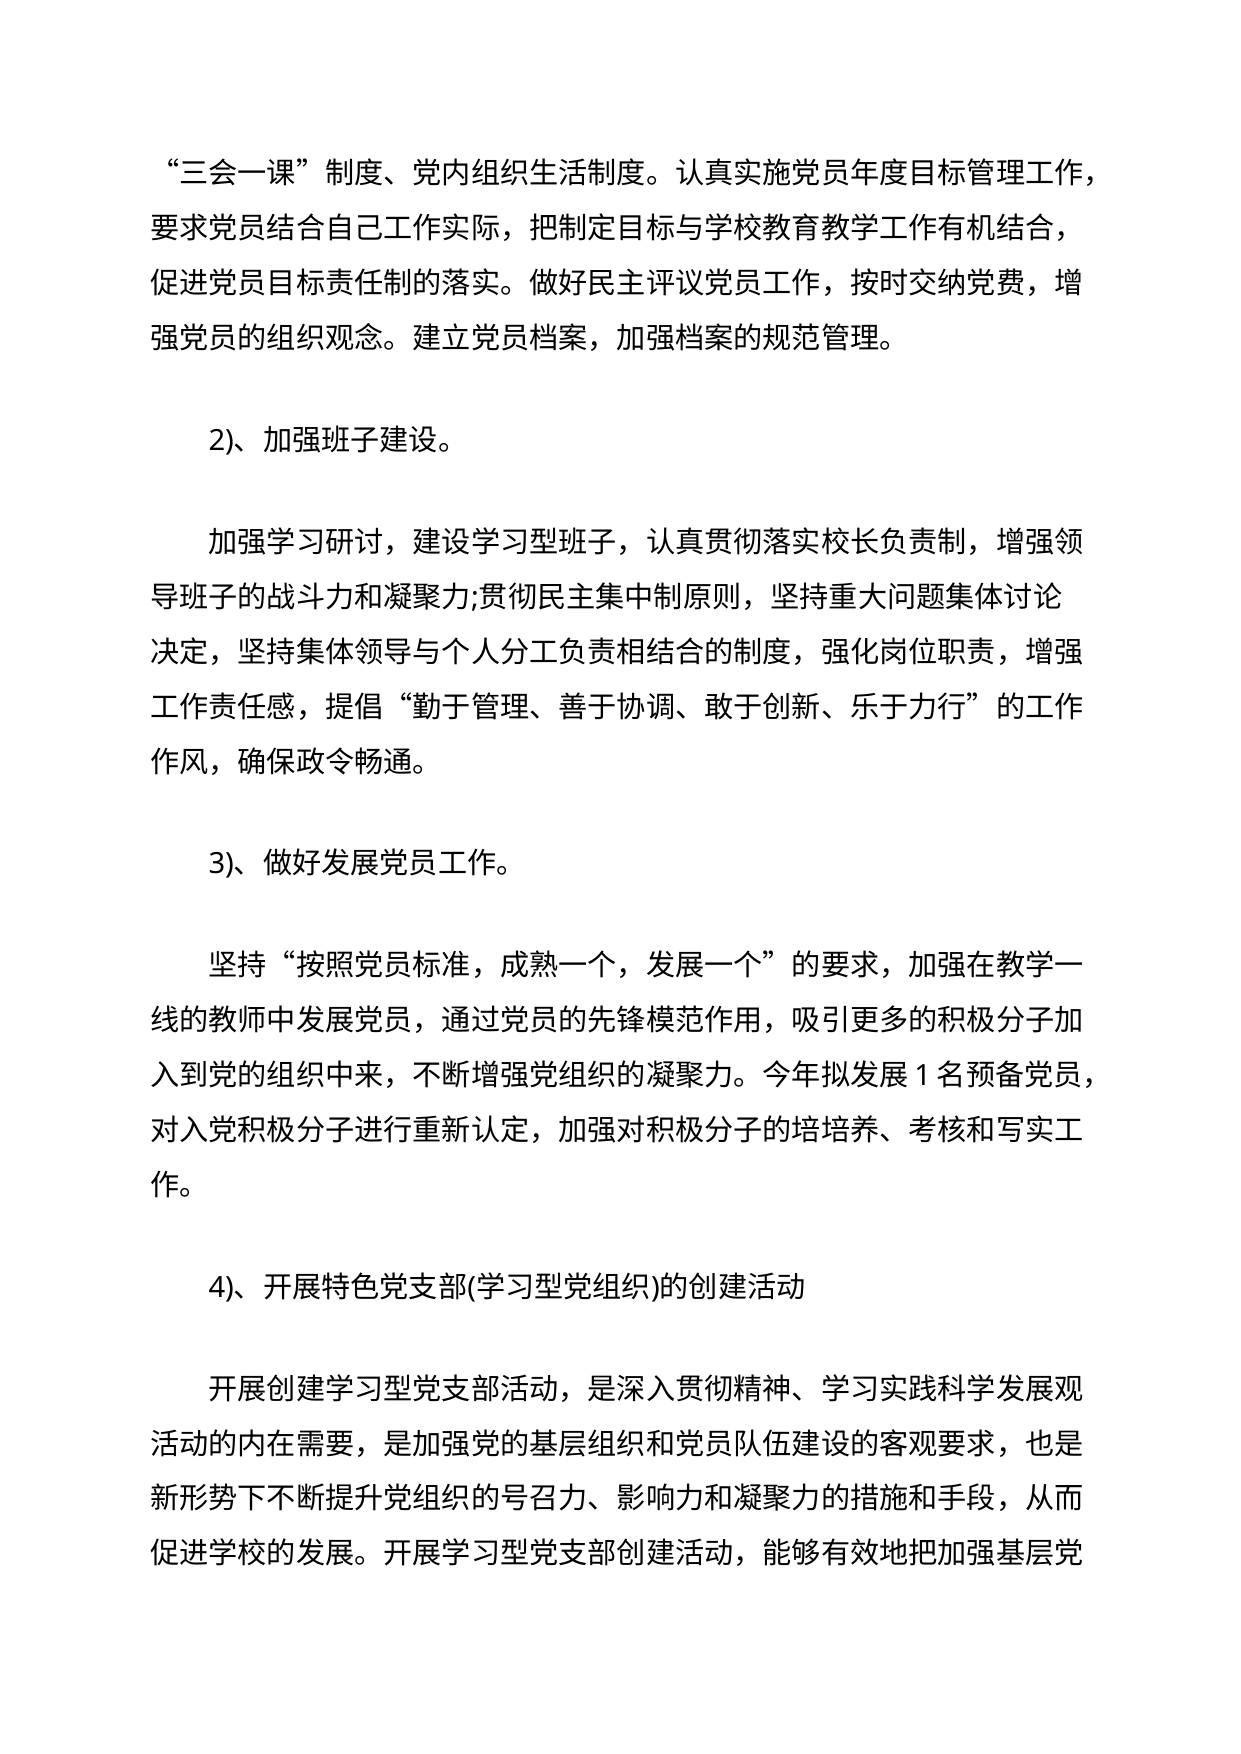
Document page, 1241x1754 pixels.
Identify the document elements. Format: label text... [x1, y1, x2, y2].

text 4)、开展特色党支部(学习型党组织)的创建活动 [150, 1263, 1090, 1306]
text 加强学习研讨，建设学习型班子，认真贯彻落实校长负责制，增强领导班子的战斗力和凝聚力;贯彻民主集中制原则，坚持重大问题集体讨论决定，坚持集体领导与个人分工负责相结合的制度，强化岗位职责，增强工作责任感，提倡“勤于管理、善于协调、敢于创新、乐于力行”的工作作风，确保政令畅通。 [150, 518, 1090, 780]
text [150, 150, 1090, 357]
text 坚持“按照党员标准，成熟一个，发展一个”的要求，加强在教学一线的教师中发展党员，通过党员的先锋模范作用，吸引更多的积极分子加入到党的组织中来，不断增强党组织的凝聚力。今年拟发展1名预备党员，对入党积极分子进行重新认定，加强对积极分子的培培养、考核和写实工作。 [150, 942, 1090, 1204]
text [150, 1365, 1090, 1572]
text 2)、加强班子建设。 [150, 416, 1090, 459]
text 3)、做好发展党员工作。 [150, 840, 1090, 882]
